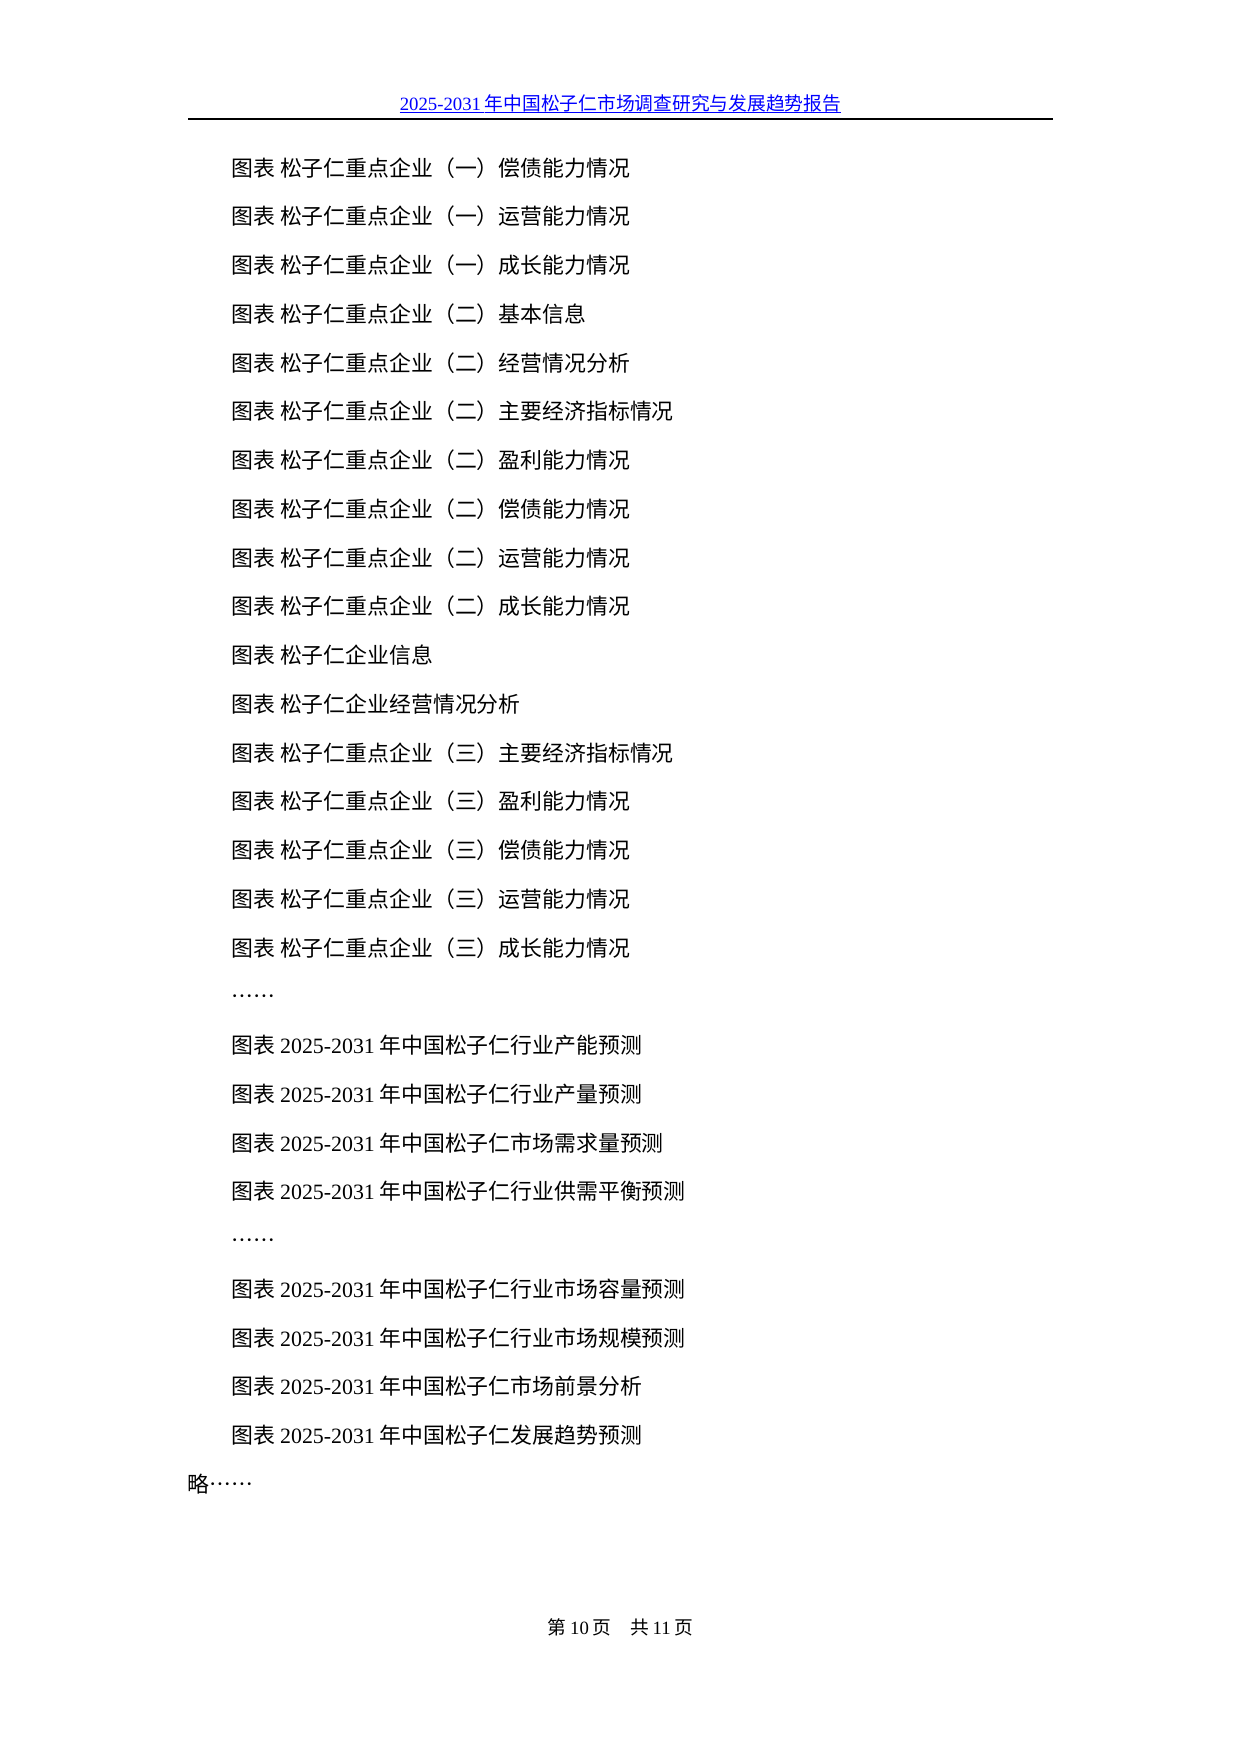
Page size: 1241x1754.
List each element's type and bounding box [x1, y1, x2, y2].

text [187, 150, 1053, 1499]
